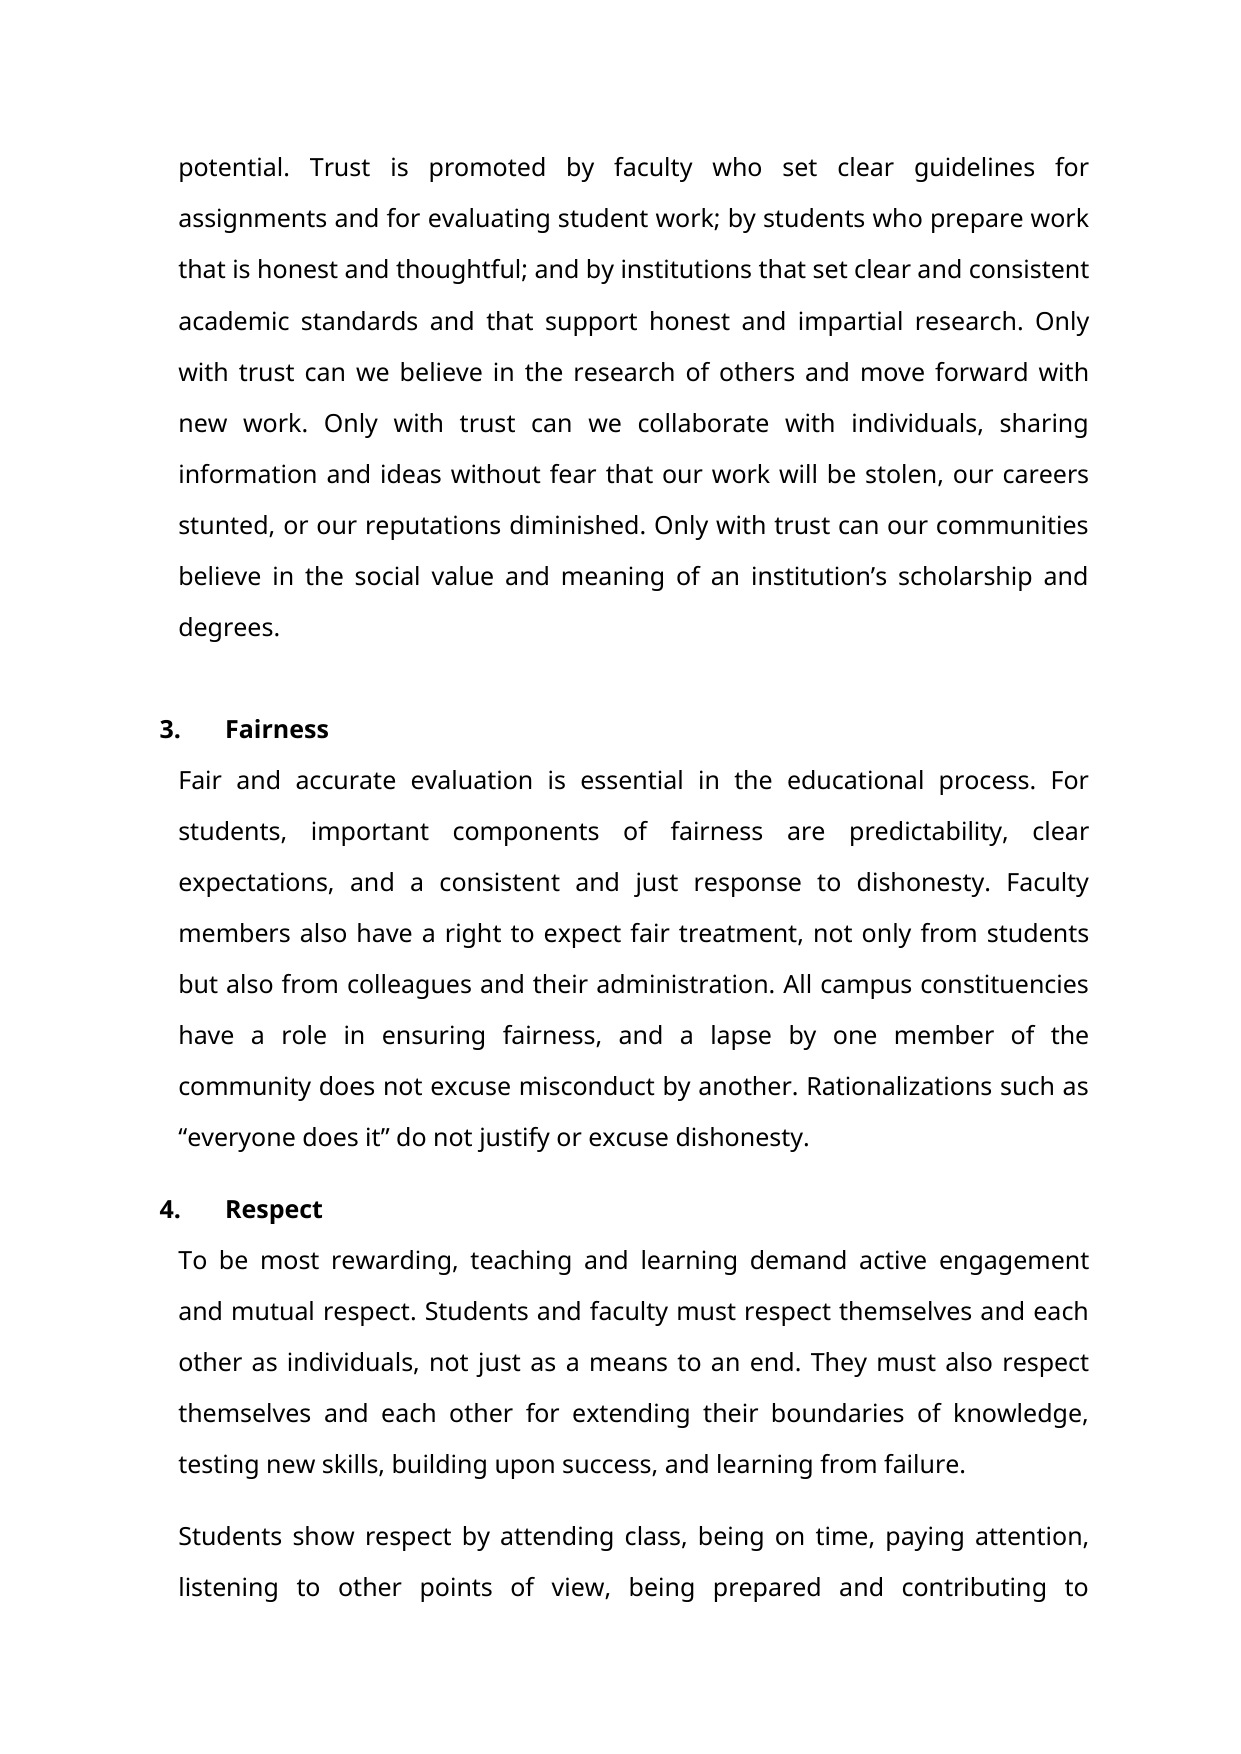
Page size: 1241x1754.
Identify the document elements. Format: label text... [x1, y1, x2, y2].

list Respect [159, 1192, 1090, 1226]
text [178, 1519, 1090, 1604]
text Fair and accurate evaluation is essential in the educational process. For students, important components of fairness are predictability, clear expectations, and a consistent and just response to dishonesty. Faculty members also have a right to expect fair treatment, not only from students but also from colleagues and their administration. All campus constituencies have a role in ensuring fairness, and a lapse by one member of the community does not excuse misconduct by another. Rationalizations such as “everyone does it” do not justify or excuse dishonesty. [178, 762, 1090, 1154]
list Fairness [159, 711, 1090, 746]
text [178, 150, 1090, 643]
text To be most rewarding, teaching and learning demand active engagement and mutual respect. Students and faculty must respect themselves and each other as individuals, not just as a means to an end. They must also respect themselves and each other for extending their boundaries of knowledge, testing new skills, building upon success, and learning from failure. [178, 1243, 1090, 1481]
